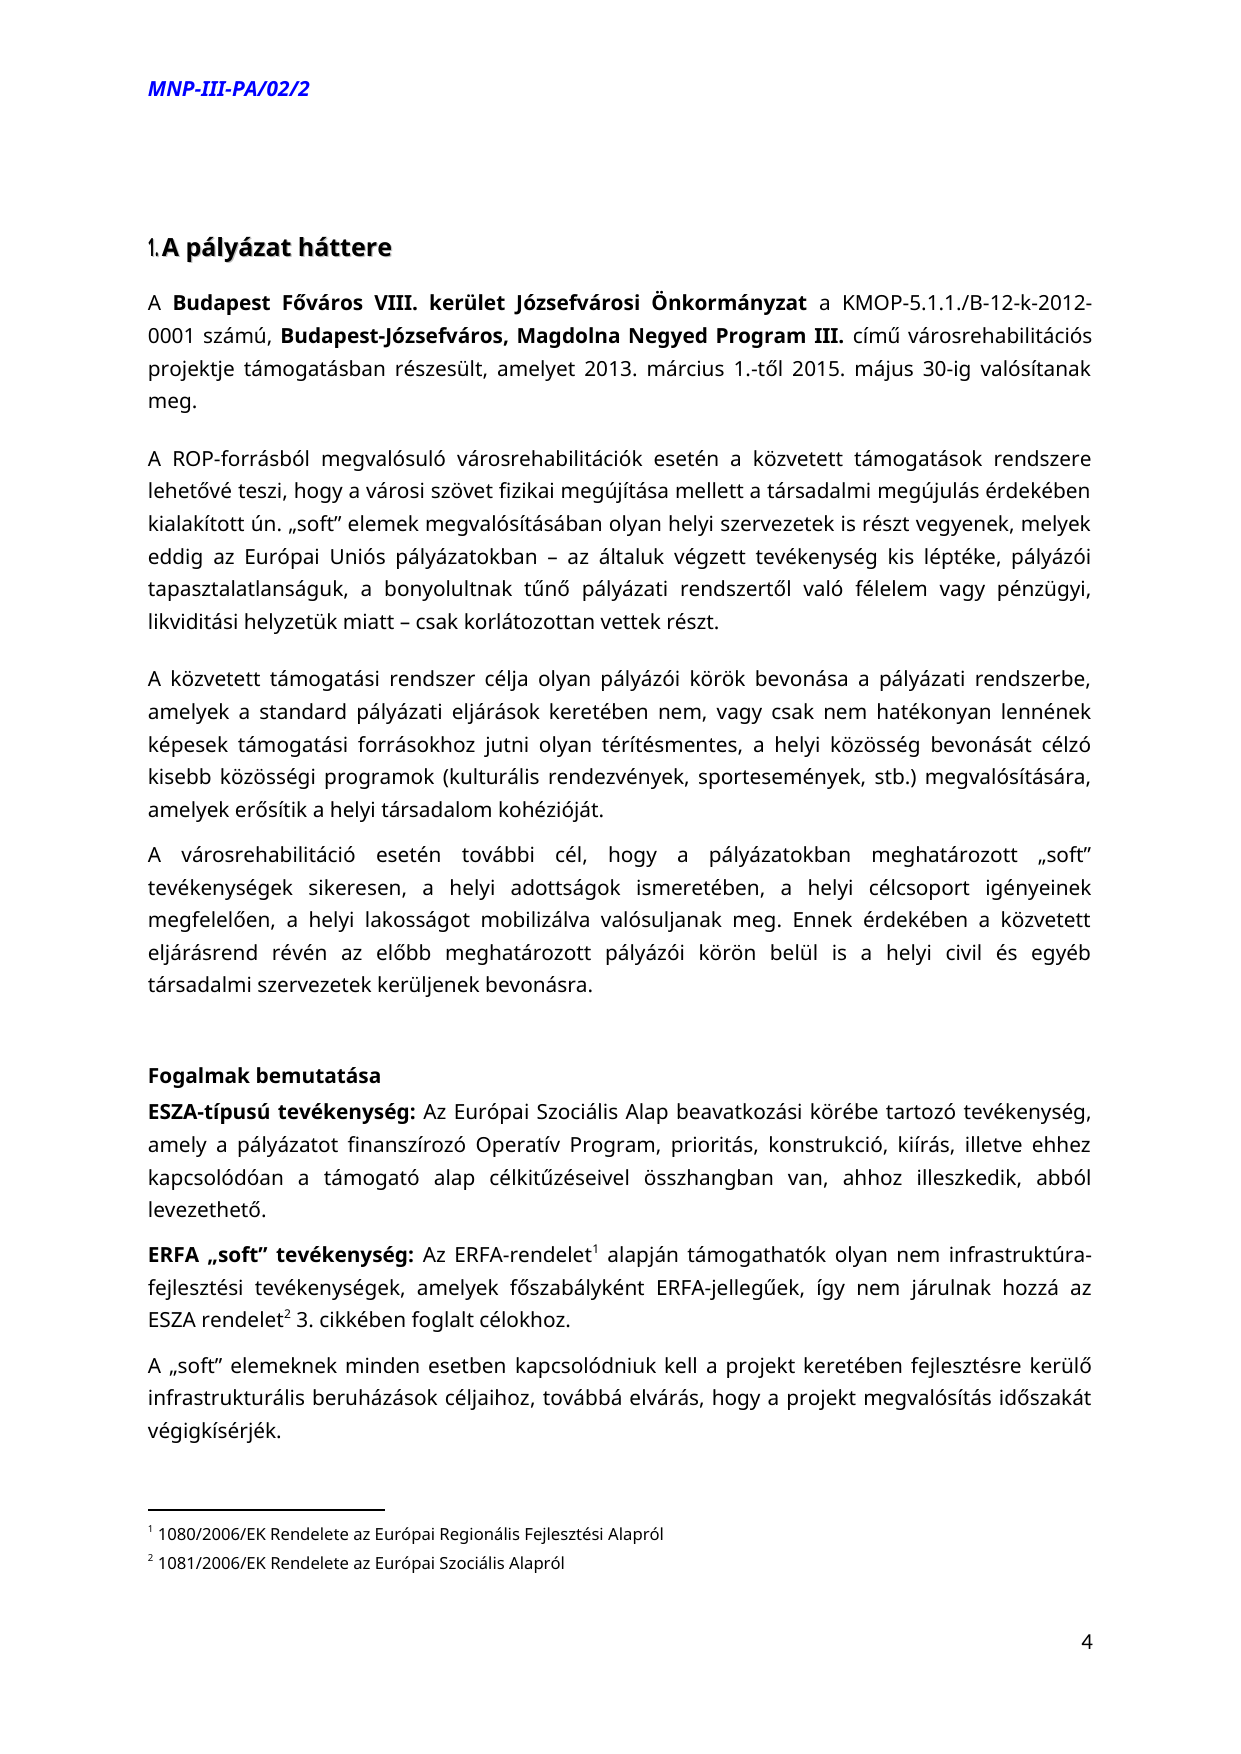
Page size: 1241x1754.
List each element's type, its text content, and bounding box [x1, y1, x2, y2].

subtitle A pályázat háttere [148, 229, 1092, 263]
text A ROP-forrásból megvalósuló városrehabilitációk esetén a közvetett támogatások rendszere lehetővé teszi, hogy a városi szövet fizikai megújítása mellett a társadalmi megújulás érdekében kialakított ún. „soft” elemek megvalósításában olyan helyi szervezetek is részt vegyenek, melyek eddig az Európai Uniós pályázatokban – az általuk végzett tevékenység kis léptéke, pályázói tapasztalatlanságuk, a bonyolultnak tűnő pályázati rendszertől való félelem vagy pénzügyi, likviditási helyzetük miatt – csak korlátozottan vettek részt. [148, 444, 1092, 635]
text A városrehabilitáció esetén további cél, hogy a pályázatokban meghatározott „soft” tevékenységek sikeresen, a helyi adottságok ismeretében, a helyi célcsoport igényeinek megfelelően, a helyi lakosságot mobilizálva valósuljanak meg. Ennek érdekében a közvetett eljárásrend révén az előbb meghatározott pályázói körön belül is a helyi civil és egyéb társadalmi szervezetek kerüljenek bevonásra. [148, 840, 1092, 999]
text A Budapest Főváros VIII. kerület Józsefvárosi Önkormányzat a KMOP-5.1.1./B-12-k-2012-0001 számú, Budapest-Józsefváros, Magdolna Negyed Program III. című városrehabilitációs projektje támogatásban részesült, amelyet 2013. március 1.-től 2015. május 30-ig valósítanak meg. [148, 288, 1092, 415]
text A „soft” elemeknek minden esetben kapcsolódniuk kell a projekt keretében fejlesztésre kerülő infrastrukturális beruházások céljaihoz, továbbá elvárás, hogy a projekt megvalósítás időszakát végigkísérjék. [148, 1351, 1092, 1444]
text ESZA-típusú tevékenység: Az Európai Szociális Alap beavatkozási körébe tartozó tevékenység, amely a pályázatot finanszírozó Operatív Program, prioritás, konstrukció, kiírás, illetve ehhez kapcsolódóan a támogató alap célkitűzéseivel összhangban van, ahhoz illeszkedik, abból levezethető. [148, 1097, 1092, 1224]
text Fogalmak bemutatása [148, 1061, 1092, 1089]
text ERFA „soft” tevékenység: Az ERFA-rendelet alapján támogathatók olyan nem infrastruktúra-fejlesztési tevékenységek, amelyek főszabályként ERFA-jellegűek, így nem járulnak hozzá az ESZA rendelet 3. cikkében foglalt célokhoz. [148, 1240, 1092, 1334]
text A közvetett támogatási rendszer célja olyan pályázói körök bevonása a pályázati rendszerbe, amelyek a standard pályázati eljárások keretében nem, vagy csak nem hatékonyan lennének képesek támogatási forrásokhoz jutni olyan térítésmentes, a helyi közösség bevonását célzó kisebb közösségi programok (kulturális rendezvények, sportesemények, stb.) megvalósítására, amelyek erősítik a helyi társadalom kohézióját. [148, 664, 1092, 823]
